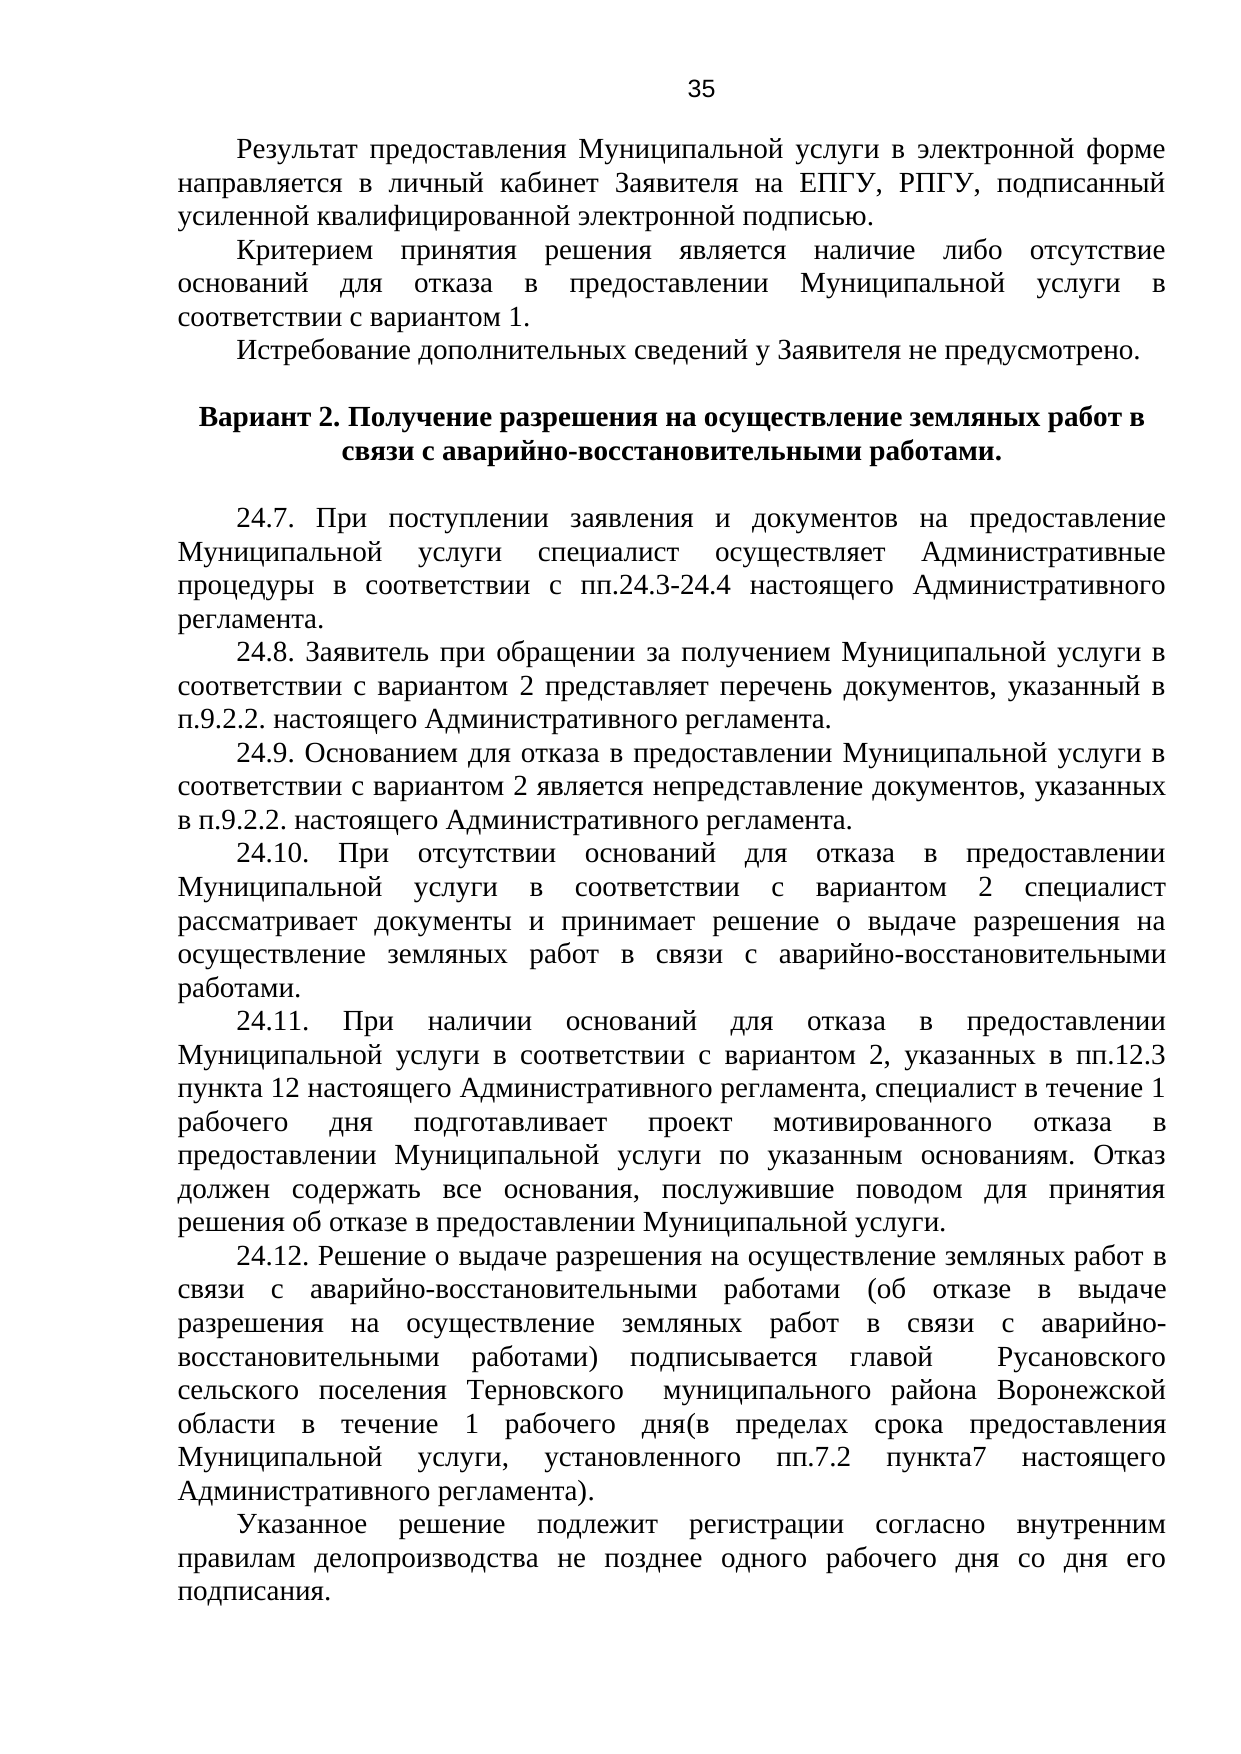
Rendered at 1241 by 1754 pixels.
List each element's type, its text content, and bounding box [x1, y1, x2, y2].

text Истребование дополнительных сведений у Заявителя не предусмотрено. [177, 332, 1167, 366]
text Вариант 2. Получение разрешения на осуществление земляных работ в связи с аварийно-восстановительными работами. [177, 399, 1167, 467]
text 24.11. При наличии оснований для отказа в предоставлении Муниципальной услуги в соответствии с вариантом 2, указанных в пп.12.3 пункта 12 настоящего Административного регламента, специалист в течение 1 рабочего дня подготавливает проект мотивированного отказа в предоставлении Муниципальной услуги по указанным основаниям. Отказ должен содержать все основания, послужившие поводом для принятия решения об отказе в предоставлении Муниципальной услуги. [177, 1003, 1167, 1238]
text 24.12. Решение о выдаче разрешения на осуществление земляных работ в связи с аварийно-восстановительными работами (об отказе в выдаче разрешения на осуществление земляных работ в связи с аварийно-восстановительными работами) подписывается главой Русановского сельского поселения Терновского муниципального района Воронежской области в течение 1 рабочего дня(в пределах срока предоставления Муниципальной услуги, установленного пп.7.2 пункта7 настоящего Административного регламента). [177, 1238, 1167, 1506]
text 24.8. Заявитель при обращении за получением Муниципальной услуги в соответствии с вариантом 2 представляет перечень документов, указанный в п.9.2.2. настоящего Административного регламента. [177, 634, 1167, 735]
text 24.10. При отсутствии оснований для отказа в предоставлении Муниципальной услуги в соответствии с вариантом 2 специалист рассматривает документы и принимает решение о выдаче разрешения на осуществление земляных работ в связи с аварийно-восстановительными работами. [177, 836, 1167, 1003]
text Указанное решение подлежит регистрации согласно внутренним правилам делопроизводства не позднее одного рабочего дня со дня его подписания. [177, 1506, 1167, 1607]
text Результат предоставления Муниципальной услуги в электронной форме направляется в личный кабинет Заявителя на ЕПГУ, РПГУ, подписанный усиленной квалифицированной электронной подписью. [177, 131, 1167, 232]
text 24.9. Основанием для отказа в предоставлении Муниципальной услуги в соответствии с вариантом 2 является непредставление документов, указанных в п.9.2.2. настоящего Административного регламента. [177, 735, 1167, 836]
text Критерием принятия решения является наличие либо отсутствие оснований для отказа в предоставлении Муниципальной услуги в соответствии с вариантом 1. [177, 232, 1167, 332]
text 24.7. При поступлении заявления и документов на предоставление Муниципальной услуги специалист осуществляет Административные процедуры в соответствии с пп.24.3-24.4 настоящего Административного регламента. [177, 500, 1167, 634]
